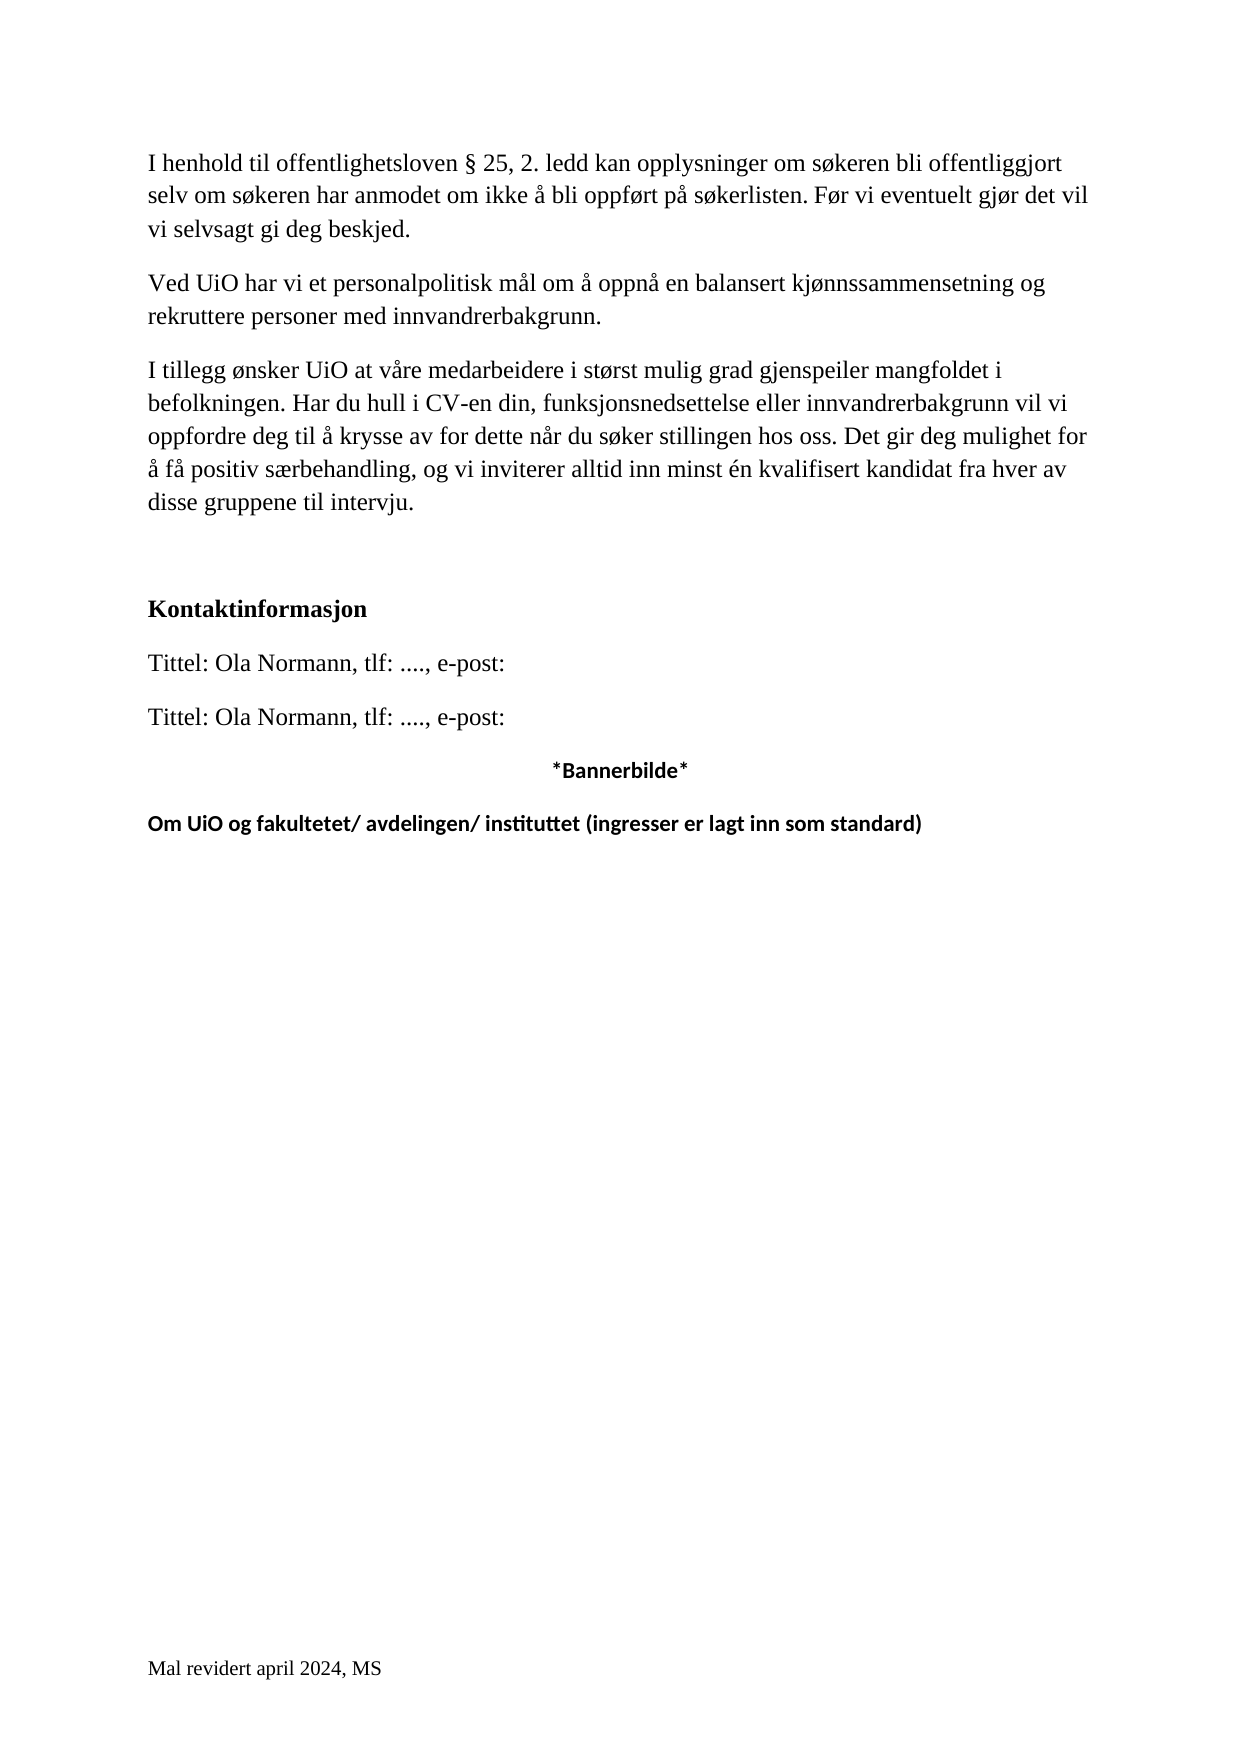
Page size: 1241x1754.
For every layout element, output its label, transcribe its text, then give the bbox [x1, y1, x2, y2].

text Om UiO og fakultetet/ avdelingen/ instituttet (ingresser er lagt inn som standard) [148, 809, 1093, 837]
text Tittel: Ola Normann, tlf: ...., e-post: [148, 648, 1093, 677]
text Tittel: Ola Normann, tlf: ...., e-post: [148, 702, 1093, 731]
text Ved UiO har vi et personalpolitisk mål om å oppnå en balansert kjønnssammensetning og rekruttere personer med innvandrerbakgrunn. [148, 268, 1093, 329]
text I henhold til offentlighetsloven § 25, 2. ledd kan opplysninger om søkeren bli offentliggjort selv om søkeren har anmodet om ikke å bli oppført på søkerlisten. Før vi eventuelt gjør det vil vi selvsagt gi deg beskjed. [148, 148, 1093, 243]
text Kontaktinformasjon [148, 594, 1093, 623]
text *Bannerbilde* [148, 756, 1093, 784]
text I tillegg ønsker UiO at våre medarbeidere i størst mulig grad gjenspeiler mangfoldet i befolkningen. Har du hull i CV-en din, funksjonsnedsettelse eller innvandrerbakgrunn vil vi oppfordre deg til å krysse av for dette når du søker stillingen hos oss. Det gir deg mulighet for å få positiv særbehandling, og vi inviterer alltid inn minst én kvalifisert kandidat fra hver av disse gruppene til intervju. [148, 355, 1093, 516]
